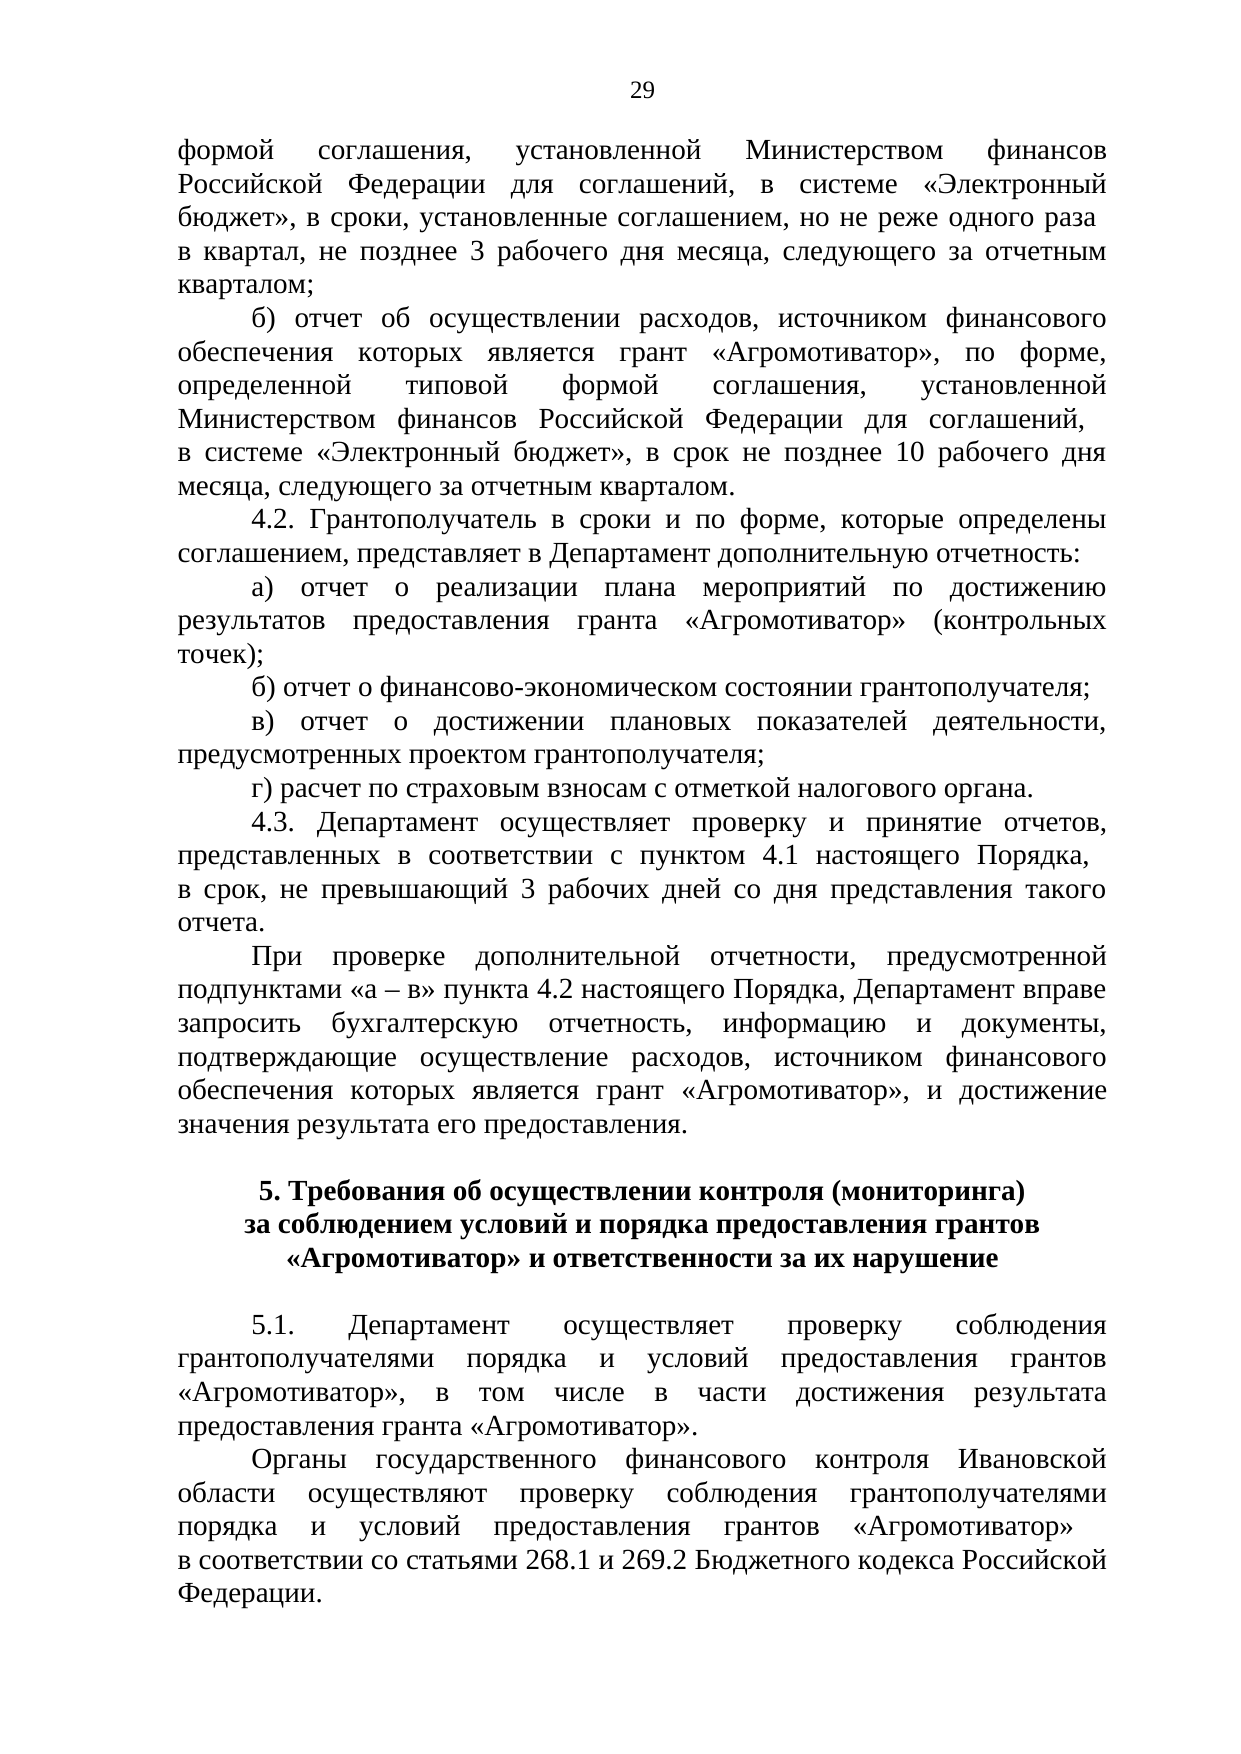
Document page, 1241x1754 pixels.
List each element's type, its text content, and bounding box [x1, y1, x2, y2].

text г) расчет по страховым взносам с отметкой налогового органа. [177, 770, 1107, 804]
text «Агромотиватор» и ответственности за их нарушение [177, 1240, 1107, 1273]
text б) отчет о финансово-экономическом состоянии грантополучателя; [177, 669, 1107, 703]
text за соблюдением условий и порядка предоставления грантов [177, 1206, 1107, 1240]
text 5.1. Департамент осуществляет проверку соблюдения грантополучателями порядка и условий предоставления грантов «Агромотиватор», в том числе в части достижения результата предоставления гранта «Агромотиватор». [177, 1307, 1107, 1441]
text 5. Требования об осуществлении контроля (мониторинга) [177, 1173, 1107, 1206]
text б) отчет об осуществлении расходов, источником финансового обеспечения которых является грант «Агромотиватор», по форме, определенной типовой формой соглашения, установленной Министерством финансов Российской Федерации для соглашений, в системе «Электронный бюджет», в срок не позднее 10 рабочего дня месяца, следующего за отчетным кварталом. [177, 300, 1107, 501]
text в) отчет о достижении плановых показателей деятельности, предусмотренных проектом грантополучателя; [177, 703, 1107, 770]
text 4.3. Департамент осуществляет проверку и принятие отчетов, представленных в соответствии с пунктом 4.1 настоящего Порядка, в срок, не превышающий 3 рабочих дней со дня представления такого отчета. [177, 804, 1107, 938]
text Органы государственного финансового контроля Ивановской области осуществляют проверку соблюдения грантополучателями порядка и условий предоставления грантов «Агромотиватор» в соответствии со статьями 268.1 и 269.2 Бюджетного кодекса Российской Федерации. [177, 1441, 1107, 1609]
text а) отчет о реализации плана мероприятий по достижению результатов предоставления гранта «Агромотиватор» (контрольных точек); [177, 569, 1107, 669]
text 4.2. Грантополучатель в сроки и по форме, которые определены соглашением, представляет в Департамент дополнительную отчетность: [177, 501, 1107, 568]
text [177, 132, 1107, 300]
text При проверке дополнительной отчетности, предусмотренной подпунктами «а – в» пункта 4.2 настоящего Порядка, Департамент вправе запросить бухгалтерскую отчетность, информацию и документы, подтверждающие осуществление расходов, источником финансового обеспечения которых является грант «Агромотиватор», и достижение значения результата его предоставления. [177, 938, 1107, 1139]
